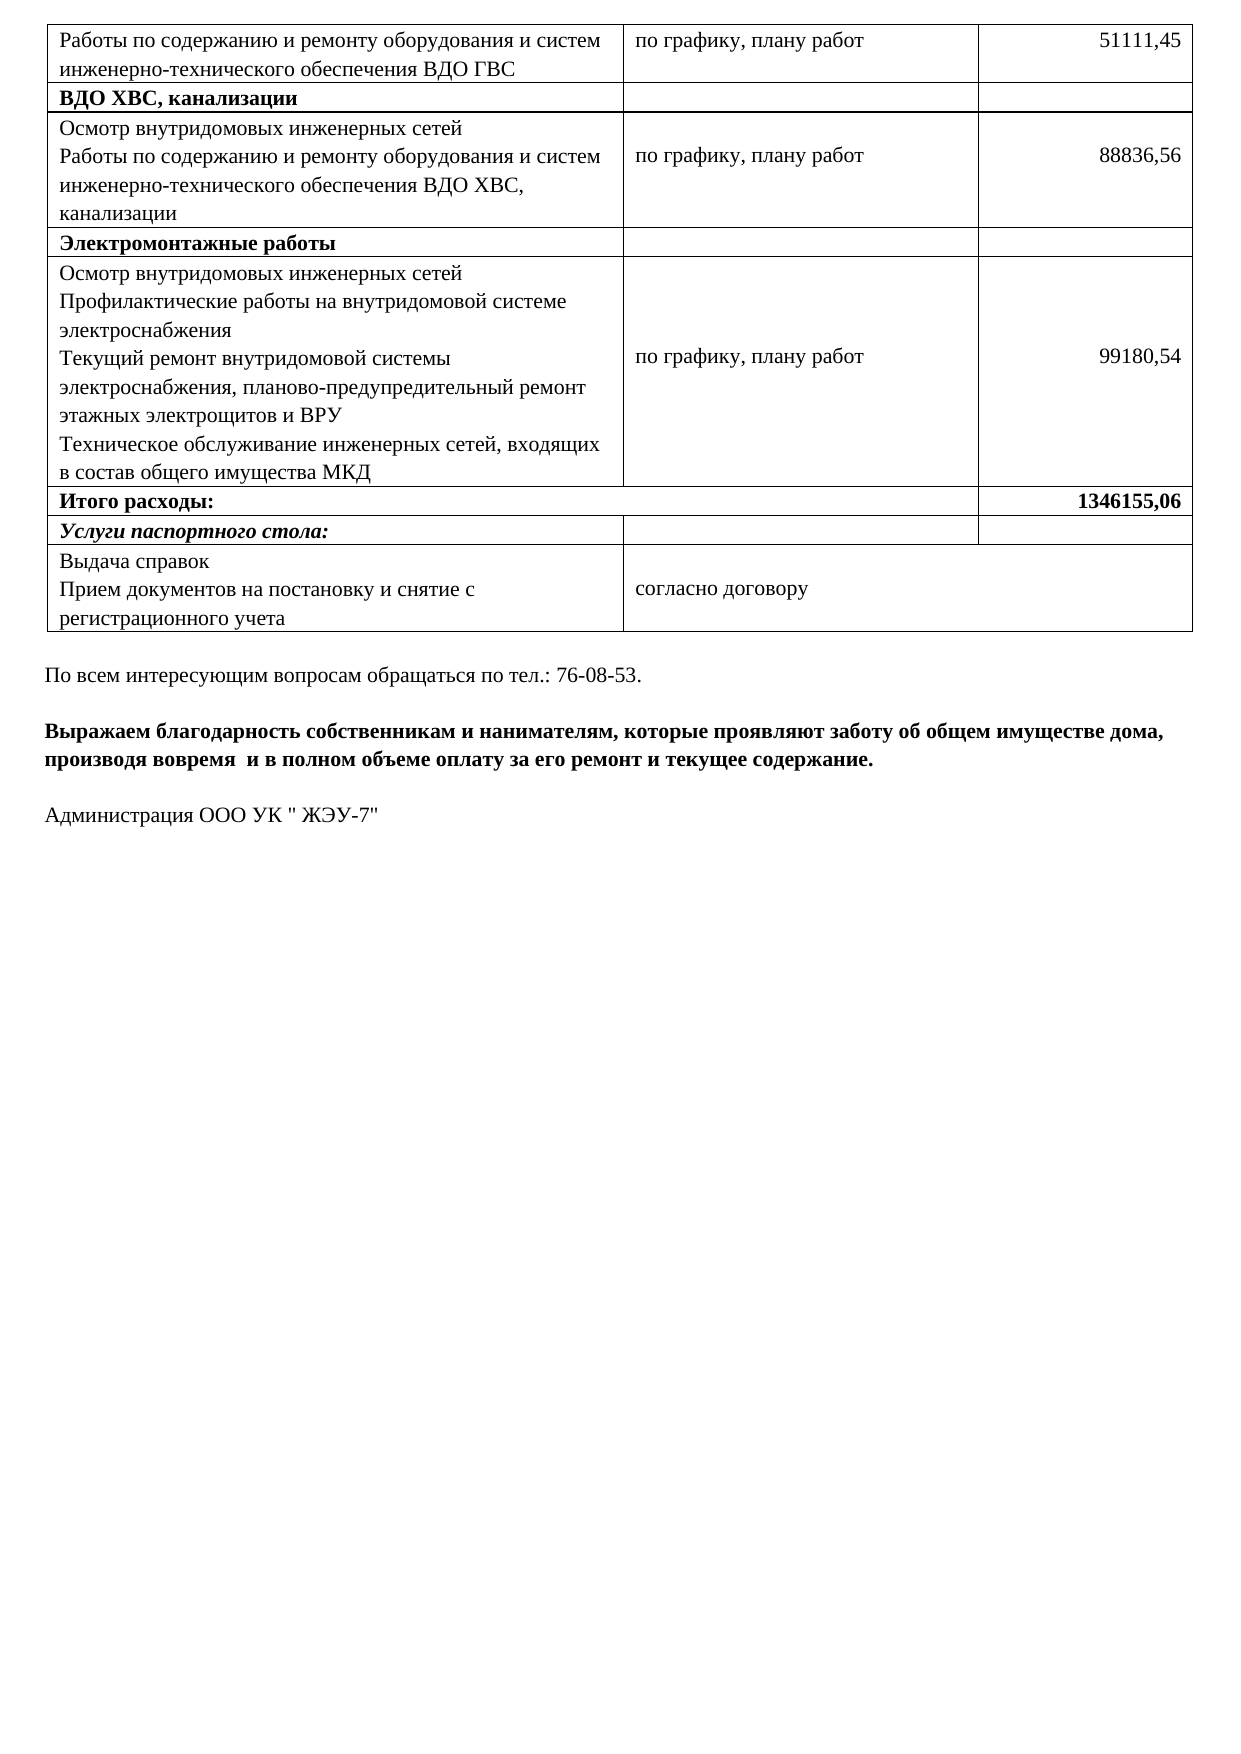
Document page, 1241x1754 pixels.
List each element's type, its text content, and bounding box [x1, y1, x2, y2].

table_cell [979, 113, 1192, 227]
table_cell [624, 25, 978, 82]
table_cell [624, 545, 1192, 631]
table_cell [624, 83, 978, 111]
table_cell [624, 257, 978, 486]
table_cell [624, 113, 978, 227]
text По всем интересующим вопросам обращаться по тел.: 76-08-53. [44, 660, 1181, 688]
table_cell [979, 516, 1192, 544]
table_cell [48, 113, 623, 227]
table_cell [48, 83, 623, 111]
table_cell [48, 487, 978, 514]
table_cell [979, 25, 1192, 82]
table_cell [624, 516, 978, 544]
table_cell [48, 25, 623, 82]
text Администрация ООО УК " ЖЭУ-7" [44, 800, 1181, 828]
text Выражаем благодарность собственникам и нанимателям, которые проявляют заботу об общем имуществе дома, производя вовремя и в полном объеме оплату за его ремонт и текущее содержание. [44, 716, 1181, 772]
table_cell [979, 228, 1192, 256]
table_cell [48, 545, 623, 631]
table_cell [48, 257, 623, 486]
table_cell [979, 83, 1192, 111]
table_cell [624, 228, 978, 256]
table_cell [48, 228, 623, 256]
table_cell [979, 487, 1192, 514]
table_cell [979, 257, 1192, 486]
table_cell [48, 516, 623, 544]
